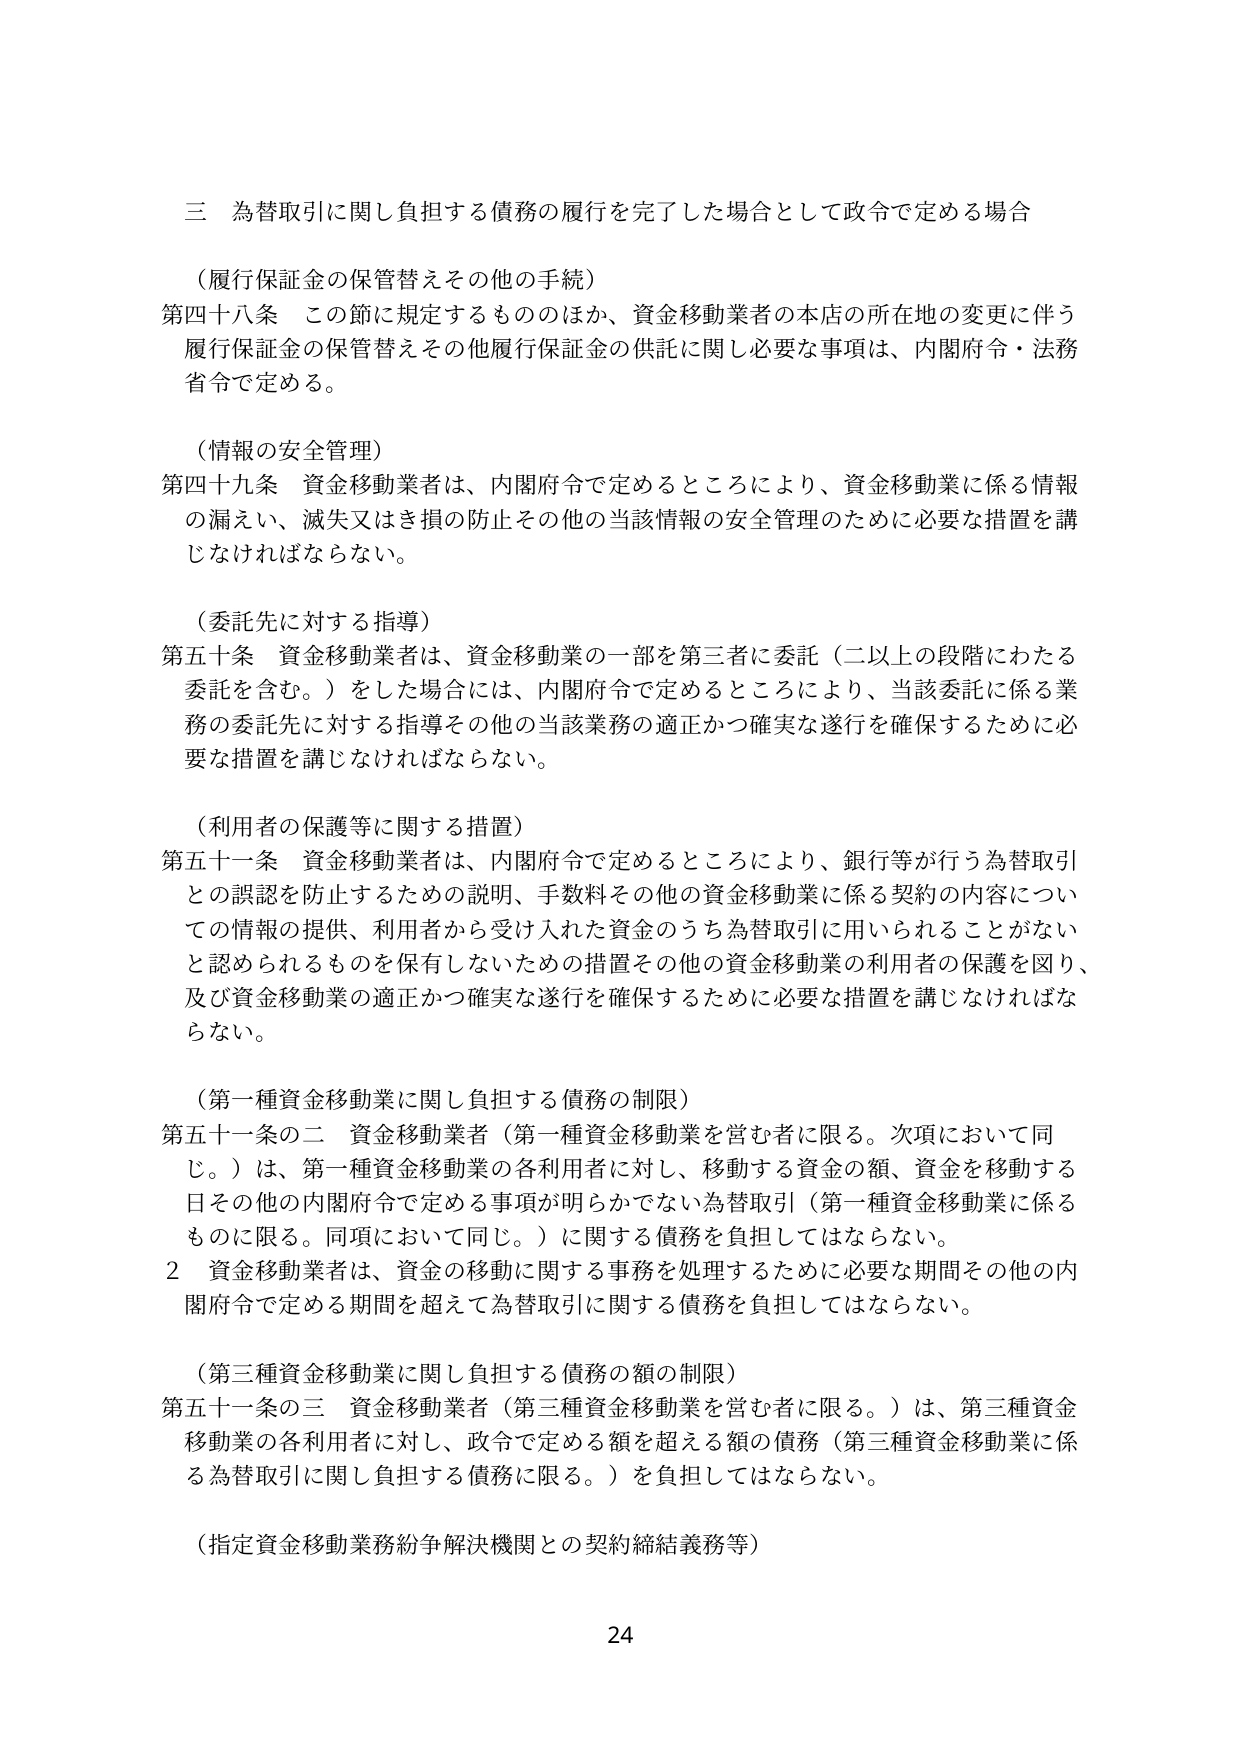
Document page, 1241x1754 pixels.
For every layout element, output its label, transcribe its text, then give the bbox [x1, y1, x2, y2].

text 第五十一条の三 資金移動業者（第三種資金移動業を営む者に限る。）は、第三種資金移動業の各利用者に対し、政令で定める額を超える額の債務（第三種資金移動業に係る為替取引に関し負担する債務に限る。）を負担してはならない。 [161, 1389, 1079, 1492]
text 三 為替取引に関し負担する債務の履行を完了した場合として政令で定める場合 [184, 194, 1079, 228]
text （情報の安全管理） [184, 433, 1079, 467]
text （利用者の保護等に関する措置） [184, 809, 1079, 843]
text （指定資金移動業務紛争解決機関との契約締結義務等） [184, 1526, 1079, 1560]
text （第三種資金移動業に関し負担する債務の額の制限） [184, 1355, 1079, 1389]
text 第五十一条の二 資金移動業者（第一種資金移動業を営む者に限る。次項において同じ。）は、第一種資金移動業の各利用者に対し、移動する資金の額、資金を移動する日その他の内閣府令で定める事項が明らかでない為替取引（第一種資金移動業に係るものに限る。同項において同じ。）に関する債務を負担してはならない。 [161, 1116, 1079, 1253]
text （第一種資金移動業に関し負担する債務の制限） [184, 1082, 1079, 1116]
text 第五十条 資金移動業者は、資金移動業の一部を第三者に委託（二以上の段階にわたる委託を含む。）をした場合には、内閣府令で定めるところにより、当該委託に係る業務の委託先に対する指導その他の当該業務の適正かつ確実な遂行を確保するために必要な措置を講じなければならない。 [161, 638, 1079, 774]
text ２ 資金移動業者は、資金の移動に関する事務を処理するために必要な期間その他の内閣府令で定める期間を超えて為替取引に関する債務を負担してはならない。 [161, 1253, 1079, 1321]
text （委託先に対する指導） [184, 604, 1079, 638]
text （履行保証金の保管替えその他の手続） [184, 262, 1079, 296]
text 第五十一条 資金移動業者は、内閣府令で定めるところにより、銀行等が行う為替取引との誤認を防止するための説明、手数料その他の資金移動業に係る契約の内容についての情報の提供、利用者から受け入れた資金のうち為替取引に用いられることがないと認められるものを保有しないための措置その他の資金移動業の利用者の保護を図り、及び資金移動業の適正かつ確実な遂行を確保するために必要な措置を講じなければならない。 [161, 843, 1079, 1048]
text 第四十九条 資金移動業者は、内閣府令で定めるところにより、資金移動業に係る情報の漏えい、滅失又はき損の防止その他の当該情報の安全管理のために必要な措置を講じなければならない。 [161, 467, 1079, 569]
text 第四十八条 この節に規定するもののほか、資金移動業者の本店の所在地の変更に伴う履行保証金の保管替えその他履行保証金の供託に関し必要な事項は、内閣府令・法務省令で定める。 [161, 296, 1079, 399]
